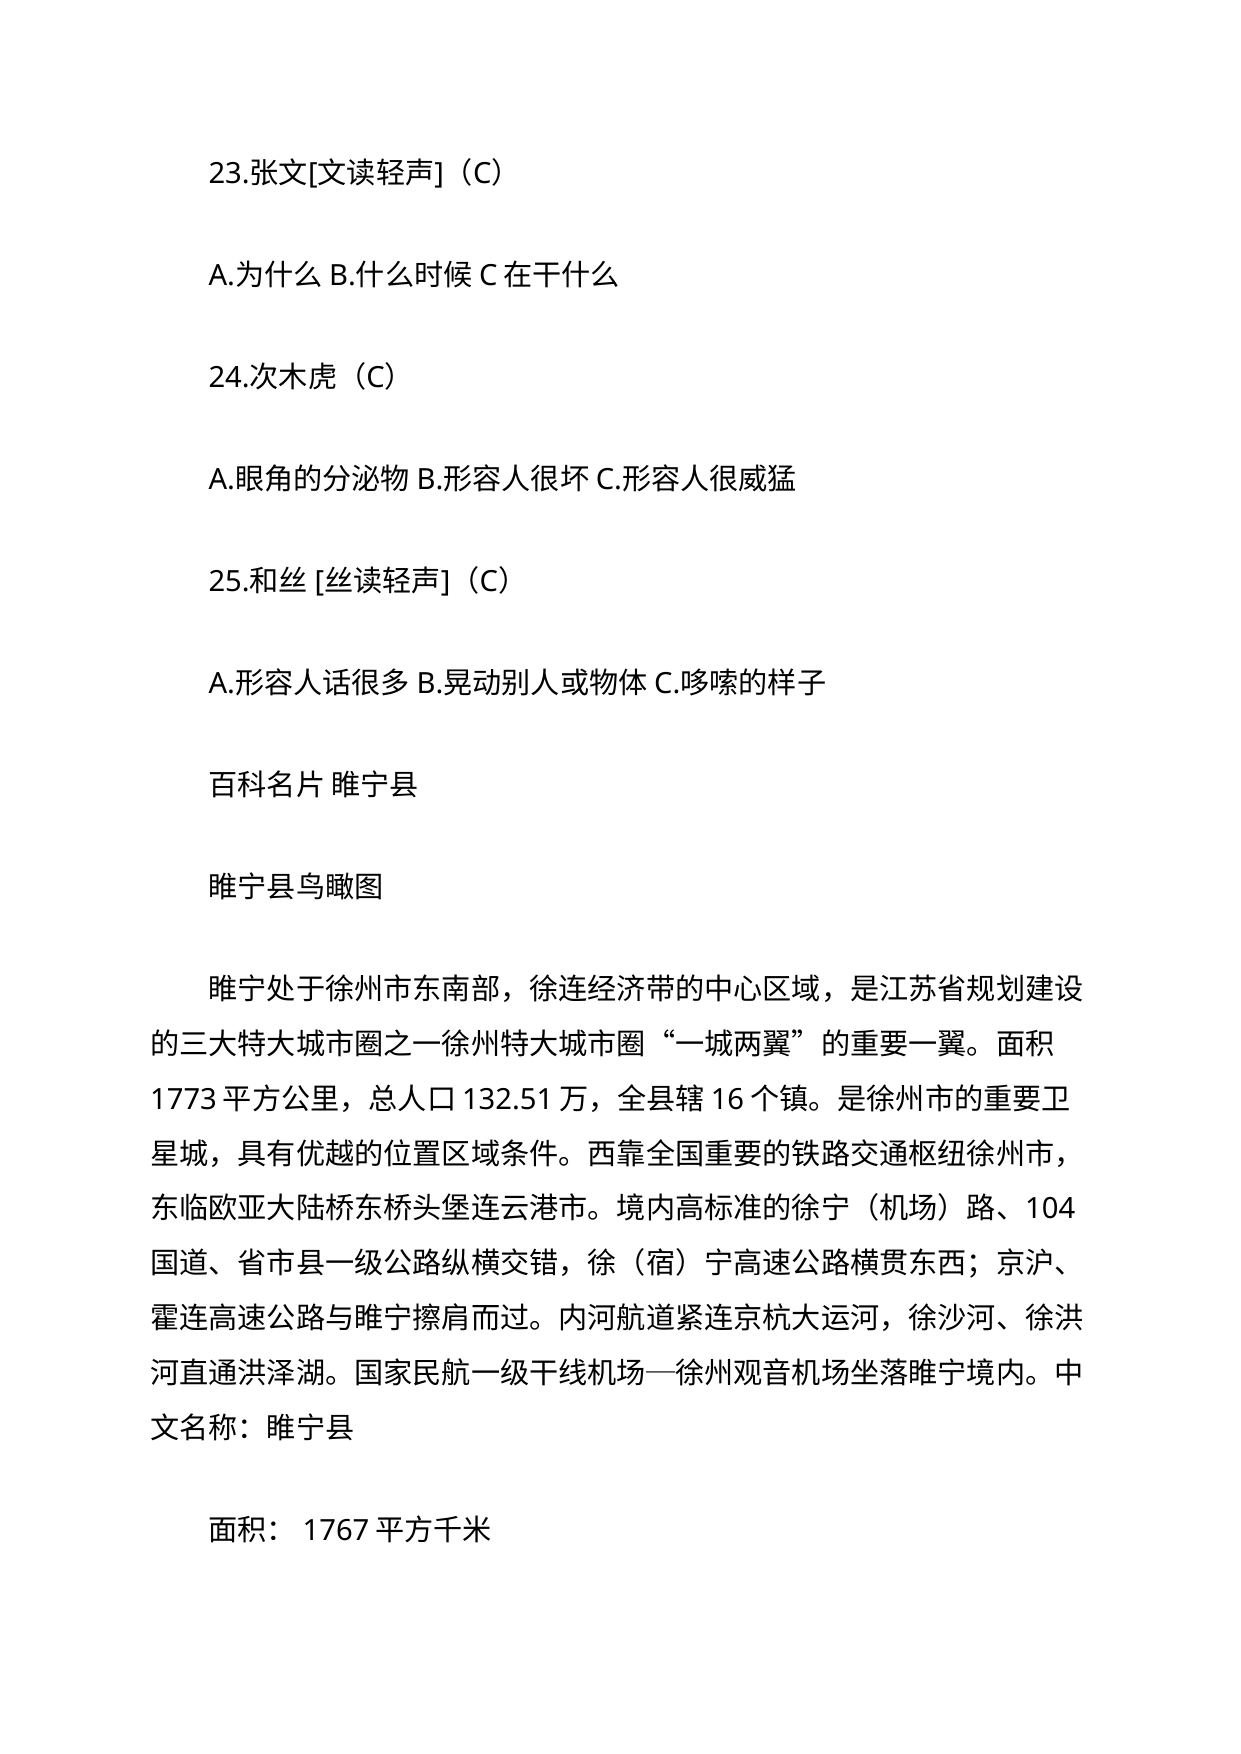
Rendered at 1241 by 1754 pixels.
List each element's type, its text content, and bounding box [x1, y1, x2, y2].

text 睢宁处于徐州市东南部，徐连经济带的中心区域，是江苏省规划建设的三大特大城市圈之一徐州特大城市圈“一城两翼”的重要一翼。面积1773平方公里，总人口132.51万，全县辖16个镇。是徐州市的重要卫星城，具有优越的位置区域条件。西靠全国重要的铁路交通枢纽徐州市，东临欧亚大陆桥东桥头堡连云港市。境内高标准的徐宁（机场）路、104国道、省市县一级公路纵横交错，徐（宿）宁高速公路横贯东西；京沪、霍连高速公路与睢宁擦肩而过。内河航道紧连京杭大运河，徐沙河、徐洪河直通洪泽湖。国家民航一级干线机场─徐州观音机场坐落睢宁境内。中文名称：睢宁县 [150, 965, 1090, 1447]
text A.眼角的分泌物 B.形容人很坏 C.形容人很威猛 [150, 456, 1090, 498]
text A.形容人话很多 B.晃动别人或物体 C.哆嗦的样子 [150, 660, 1090, 702]
text 睢宁县鸟瞰图 [150, 864, 1090, 906]
text 百科名片 睢宁县 [150, 762, 1090, 804]
text 25.和丝 [丝读轻声]（C） [150, 558, 1090, 600]
text A.为什么 B.什么时候 C在干什么 [150, 252, 1090, 294]
text 23.张文[文读轻声]（C） [150, 150, 1090, 192]
text 面积： 1767平方千米 [150, 1507, 1090, 1549]
text 24.次木虎（C） [150, 354, 1090, 396]
